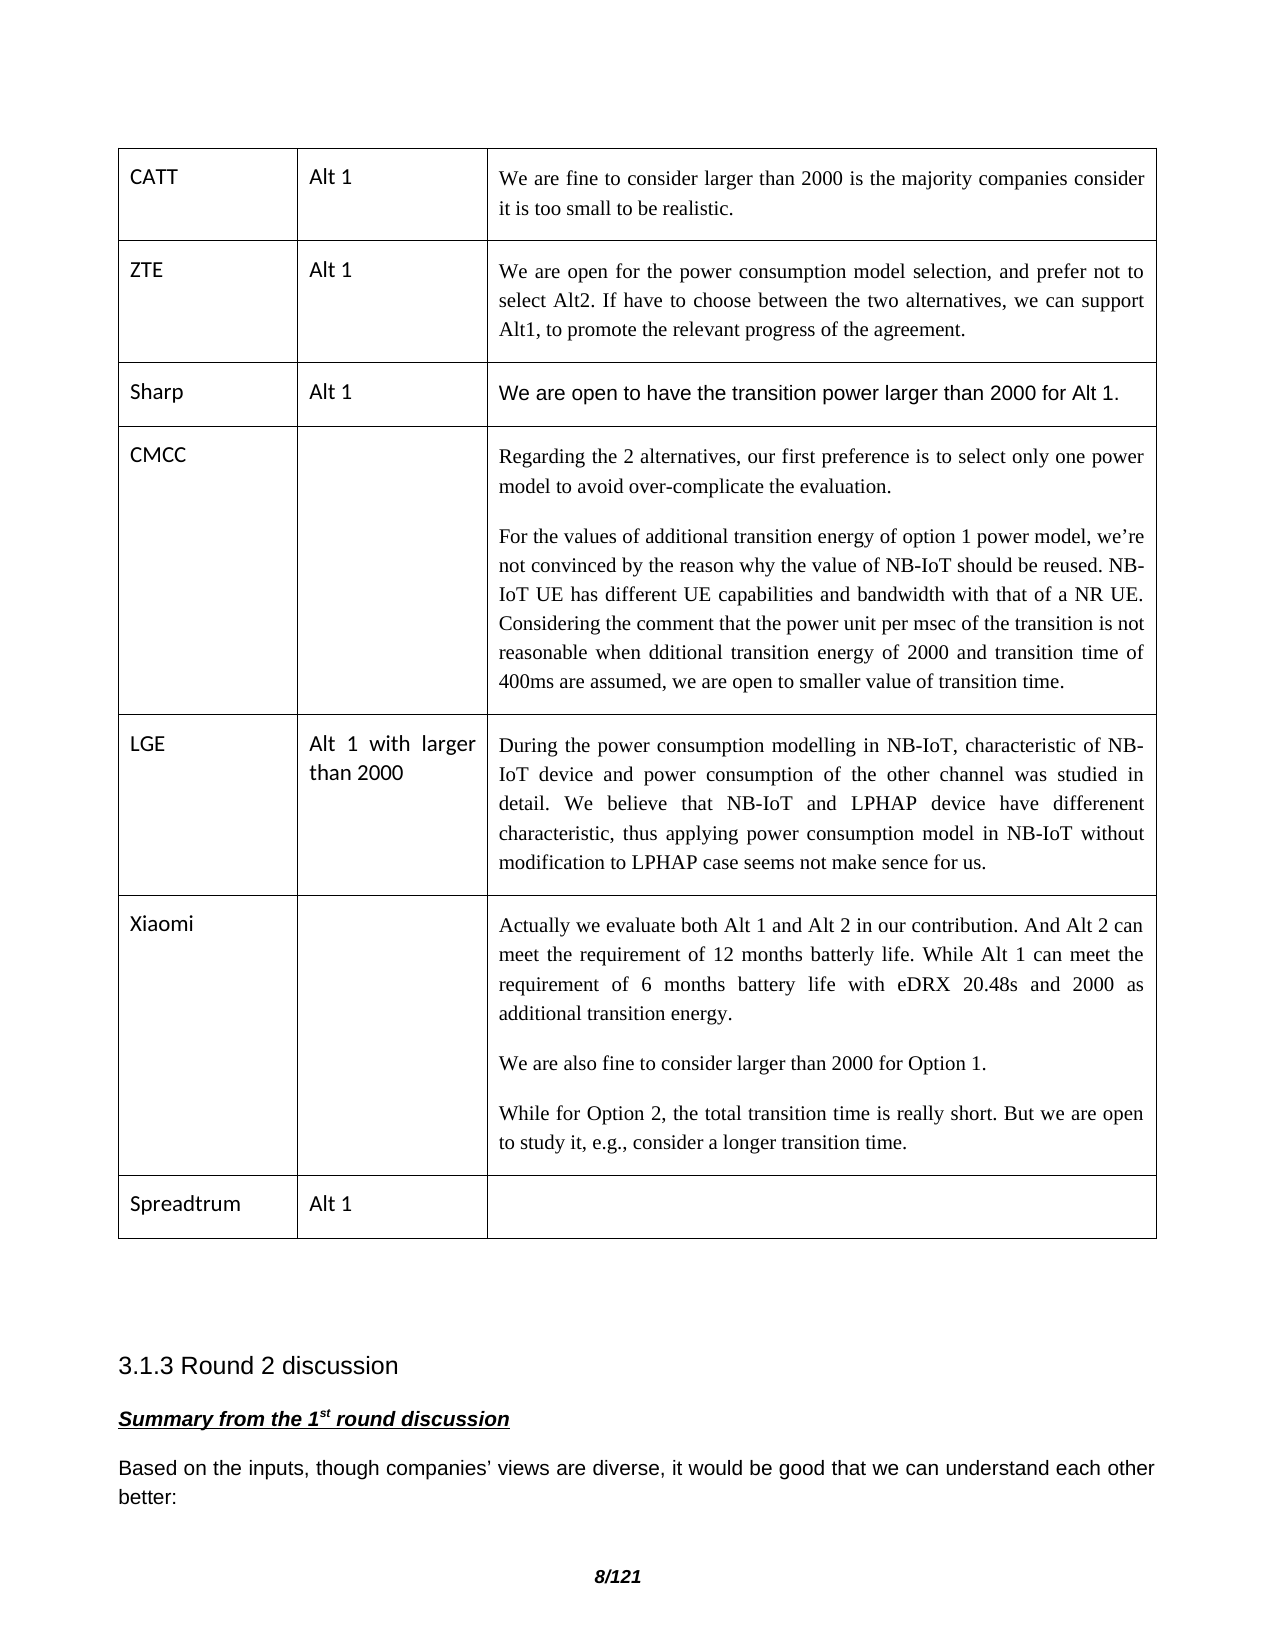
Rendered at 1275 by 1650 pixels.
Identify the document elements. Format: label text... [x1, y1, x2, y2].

table_cell [298, 896, 487, 1175]
table_cell Actually we evaluate both Alt 1 and Alt 2 in our contribution. And Alt 2 can meet the requirement of 12 months batterly life. While Alt 1 can meet the requirement of 6 months battery life with eDRX 20.48s and 2000 as additional transition energy. We are also fine to consider larger than 2000 for Option 1. While for Option 2, the total transition time is really short. But we are open to study it, e.g., consider a longer transition time. [488, 896, 1156, 1175]
table_cell Alt 1 [298, 363, 487, 426]
text Based on the inputs, though companies’ views are diverse, it would be good that we can understand each other better: [118, 1456, 1157, 1509]
table_cell CATT [119, 149, 297, 240]
table_cell Alt 1 [298, 1176, 487, 1238]
table_cell We are fine to consider larger than 2000 is the majority companies consider it is too small to be realistic. [488, 149, 1156, 240]
text 3.1.3 Round 2 discussion [118, 1351, 1157, 1380]
table_cell CMCC [119, 427, 297, 714]
table_cell [298, 427, 487, 714]
text Summary from the 1st round discussion [118, 1407, 1157, 1431]
table_cell Spreadtrum [119, 1176, 297, 1238]
table_cell [488, 1176, 1156, 1238]
table_cell Xiaomi [119, 896, 297, 1175]
table_cell Alt 1 [298, 241, 487, 362]
table_cell LGE [119, 715, 297, 894]
table_cell We are open to have the transition power larger than 2000 for Alt 1. [488, 363, 1156, 426]
table_cell Regarding the 2 alternatives, our first preference is to select only one power model to avoid over-complicate the evaluation. For the values of additional transition energy of option 1 power model, we’re not convinced by the reason why the value of NB-IoT should be reused. NB-IoT UE has different UE capabilities and bandwidth with that of a NR UE. Considering the comment that the power unit per msec of the transition is not reasonable when dditional transition energy of 2000 and transition time of 400ms are assumed, we are open to smaller value of transition time. [488, 427, 1156, 714]
table_cell Alt 1 with larger than 2000 [298, 715, 487, 894]
table_cell ZTE [119, 241, 297, 362]
table_cell Alt 1 [298, 149, 487, 240]
table_cell We are open for the power consumption model selection, and prefer not to select Alt2. If have to choose between the two alternatives, we can support Alt1, to promote the relevant progress of the agreement. [488, 241, 1156, 362]
table_cell Sharp [119, 363, 297, 426]
table_cell During the power consumption modelling in NB-IoT, characteristic of NB-IoT device and power consumption of the other channel was studied in detail. We believe that NB-IoT and LPHAP device have differenent characteristic, thus applying power consumption model in NB-IoT without modification to LPHAP case seems not make sence for us. [488, 715, 1156, 894]
